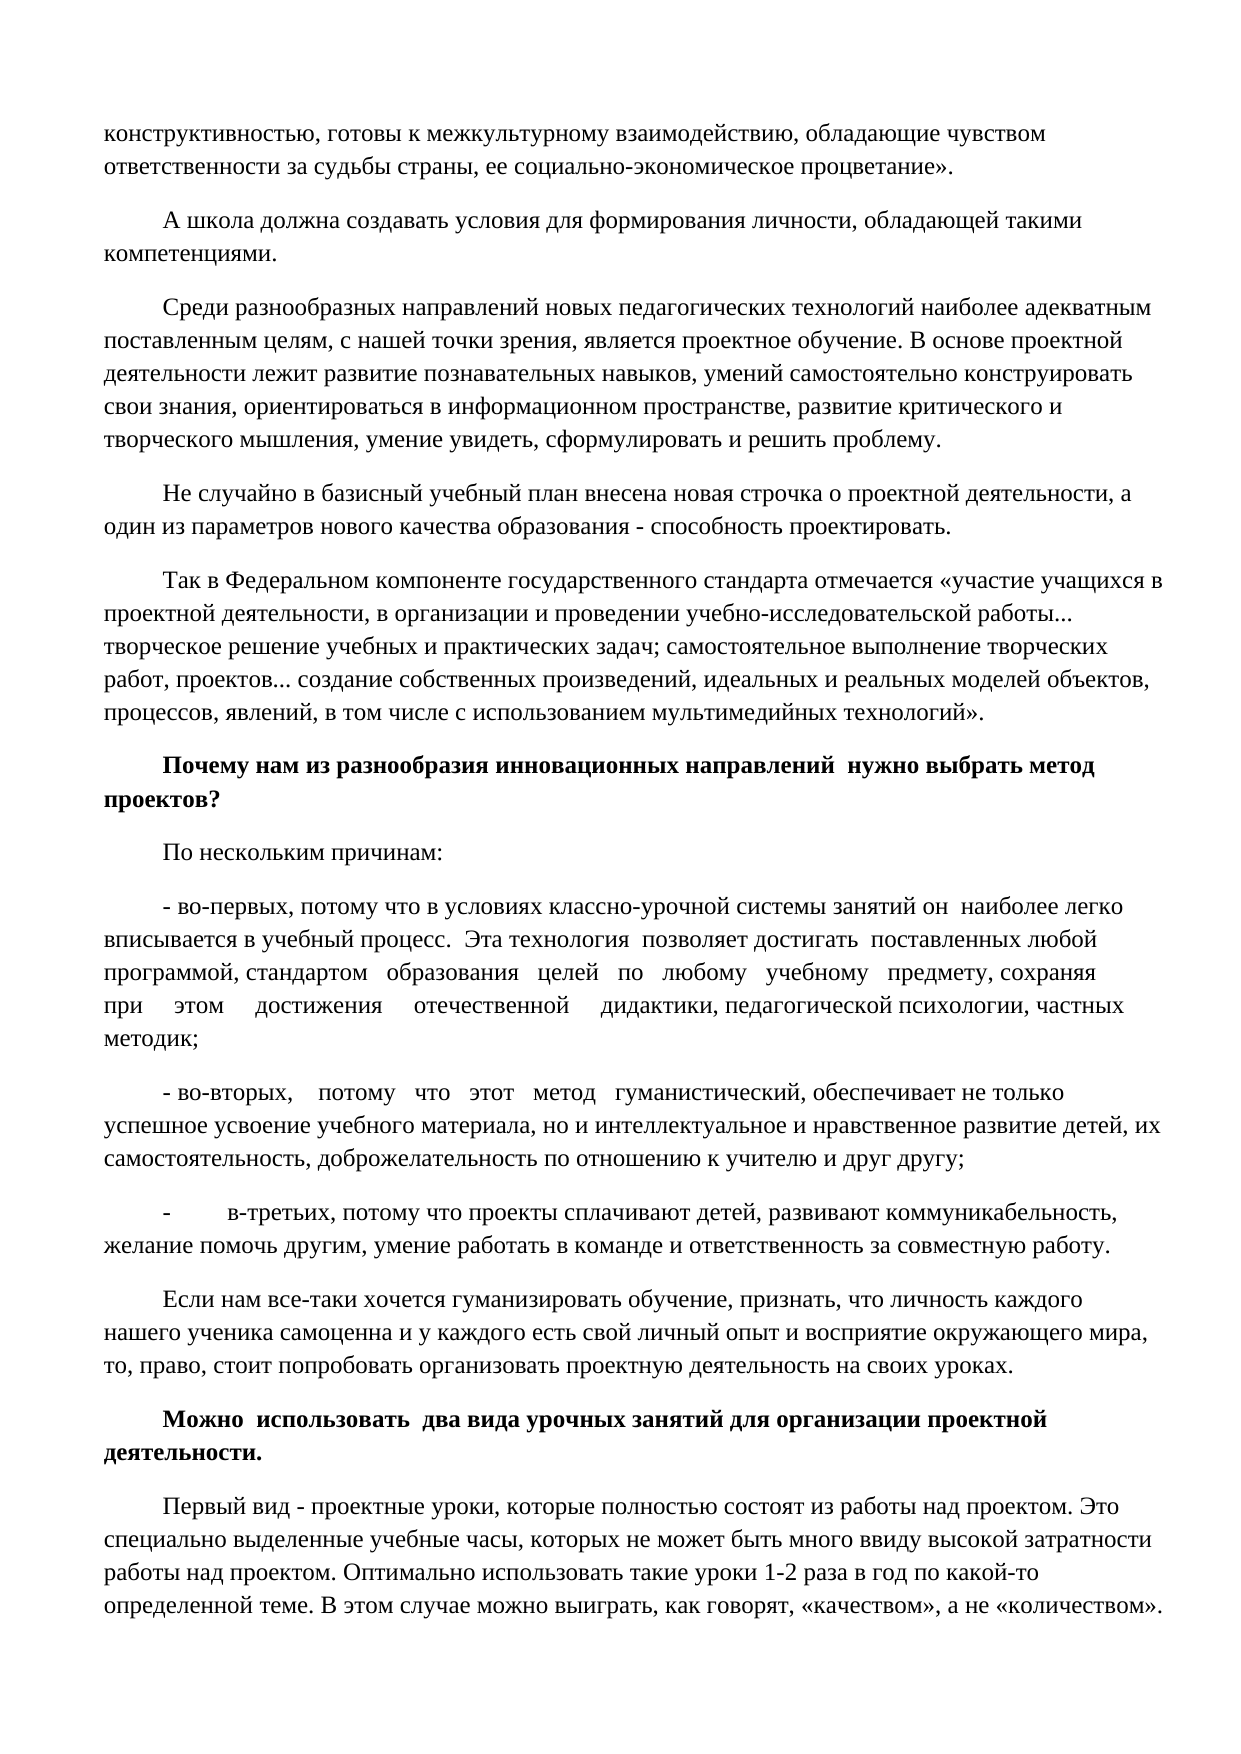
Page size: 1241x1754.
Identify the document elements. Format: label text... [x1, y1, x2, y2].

text - во-вторых, потому что этот метод гуманистический, обеспечивает не только успешное усвоение учебного материала, но и интеллектуальное и нравственное развитие детей, их самостоятельность, доброжелательность по отношению к учителю и друг другу; [103, 1077, 1167, 1172]
text По нескольким причинам: [103, 837, 1167, 866]
text Можно использовать два вида урочных занятий для организации проектной деятельности. [103, 1404, 1167, 1466]
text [103, 118, 1167, 180]
text - в-третьих, потому что проекты сплачивают детей, развивают коммуникабельность, желание помочь другим, умение работать в команде и ответственность за совместную работу. [103, 1197, 1167, 1259]
text Первый вид - проектные уроки, которые полностью состоят из работы над проектом. Это специально выделенные учебные часы, которых не может быть много ввиду высокой затратности работы над проектом. Оптимально использовать такие уроки 1-2 раза в год по какой-то определенной теме. В этом случае можно выиграть, как говорят, «качеством», а не «количеством». [103, 1491, 1167, 1619]
text Если нам все-таки хочется гуманизировать обучение, признать, что личность каждого нашего ученика самоценна и у каждого есть свой личный опыт и восприятие окружающего мира, то, право, стоит попробовать организовать проектную деятельность на своих уроках. [103, 1284, 1167, 1379]
text Почему нам из разнообразия инновационных направлений нужно выбрать метод проектов? [103, 751, 1167, 812]
text Среди разнообразных направлений новых педагогических технологий наиболее адекватным поставленным целям, с нашей точки зрения, является проектное обучение. В основе проектной деятельности лежит развитие познавательных навыков, умений самостоятельно конструировать свои знания, ориентироваться в информационном пространстве, развитие критического и творческого мышления, умение увидеть, сформулировать и решить проблему. [103, 292, 1167, 453]
text Не случайно в базисный учебный план внесена новая строчка о проектной деятельности, а один из параметров нового качества образования - способность проектировать. [103, 478, 1167, 539]
text А школа должна создавать условия для формирования личности, обладающей такими компетенциями. [103, 205, 1167, 267]
text Так в Федеральном компоненте государственного стандарта отмечается «участие учащихся в проектной деятельности, в организации и проведении учебно-исследовательской работы... творческое решение учебных и практических задач; самостоятельное выполнение творческих работ, проектов... создание собственных произведений, идеальных и реальных моделей объектов, процессов, явлений, в том числе с использованием мультимедийных технологий». [103, 565, 1167, 726]
text - во-первых, потому что в условиях классно-урочной системы занятий он наиболее легко вписывается в учебный процесс. Эта технология позволяет достигать поставленных любой программой, стандартом образования целей по любому учебному предмету, сохраняя при этом достижения отечественной дидактики, педагогической психологии, частных методик; [103, 891, 1167, 1052]
